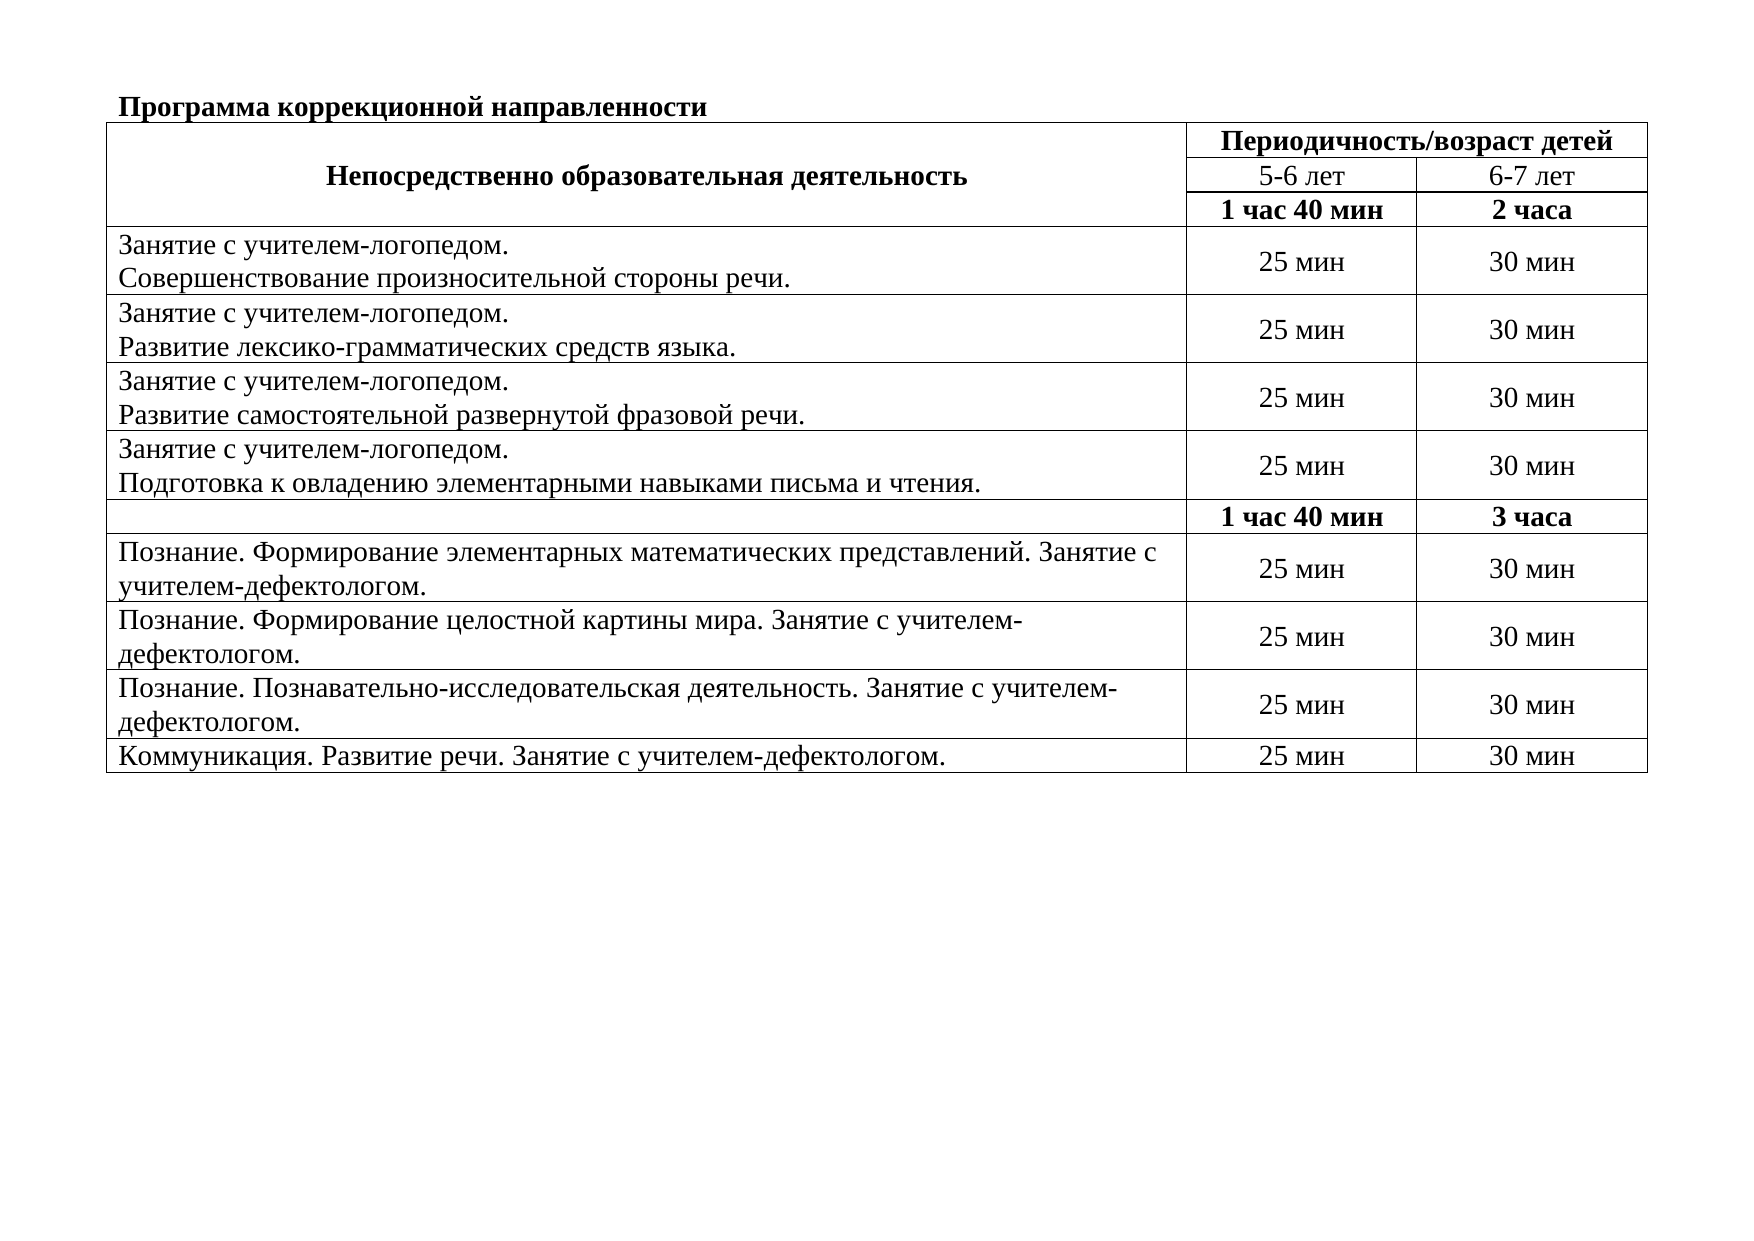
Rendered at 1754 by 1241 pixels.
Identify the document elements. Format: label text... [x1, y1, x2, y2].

table_header Периодичность/возраст детей [1187, 123, 1647, 157]
table_cell 30 мин [1417, 534, 1647, 601]
table_cell Занятие с учителем-логопедом. Подготовка к овладению элементарными навыками письма и чтения. [107, 431, 1186, 498]
table_cell 30 мин [1417, 602, 1647, 669]
table_cell 30 мин [1417, 739, 1647, 772]
table_cell 30 мин [1417, 431, 1647, 498]
table_cell Познание. Формирование целостной картины мира. Занятие с учителем-дефектологом. [107, 602, 1186, 669]
table_cell 2 часа [1417, 193, 1647, 226]
table_cell 30 мин [1417, 227, 1647, 294]
table_cell 6-7 лет [1417, 158, 1647, 191]
table_cell Познание. Формирование элементарных математических представлений. Занятие с учителем-дефектологом. [107, 534, 1186, 601]
table_cell Занятие с учителем-логопедом. Развитие лексико-грамматических средств языка. [107, 295, 1186, 362]
table_cell 25 мин [1187, 670, 1416, 737]
table_cell 25 мин [1187, 295, 1416, 362]
table_cell Коммуникация. Развитие речи. Занятие с учителем-дефектологом. [107, 739, 1186, 772]
table_header Непосредственно образовательная деятельность [107, 123, 1186, 226]
table_cell 30 мин [1417, 295, 1647, 362]
table_cell 5-6 лет [1187, 158, 1416, 191]
table_cell 25 мин [1187, 431, 1416, 498]
table_cell Занятие с учителем-логопедом. Совершенствование произносительной стороны речи. [107, 227, 1186, 294]
table_cell 30 мин [1417, 670, 1647, 737]
table_cell 25 мин [1187, 534, 1416, 601]
table_cell Занятие с учителем-логопедом. Развитие самостоятельной развернутой фразовой речи. [107, 363, 1186, 430]
table_cell 25 мин [1187, 227, 1416, 294]
table_cell Познание. Познавательно-исследовательская деятельность. Занятие с учителем-дефектологом. [107, 670, 1186, 737]
text Программа коррекционной направленности [118, 89, 1636, 122]
table_cell 3 часа [1417, 500, 1647, 533]
table_cell 30 мин [1417, 363, 1647, 430]
table_cell 1 час 40 мин [1187, 193, 1416, 226]
table_cell 1 час 40 мин [1187, 500, 1416, 533]
table_cell [107, 500, 1186, 533]
table_cell 25 мин [1187, 602, 1416, 669]
table_cell 25 мин [1187, 739, 1416, 772]
table_cell 25 мин [1187, 363, 1416, 430]
